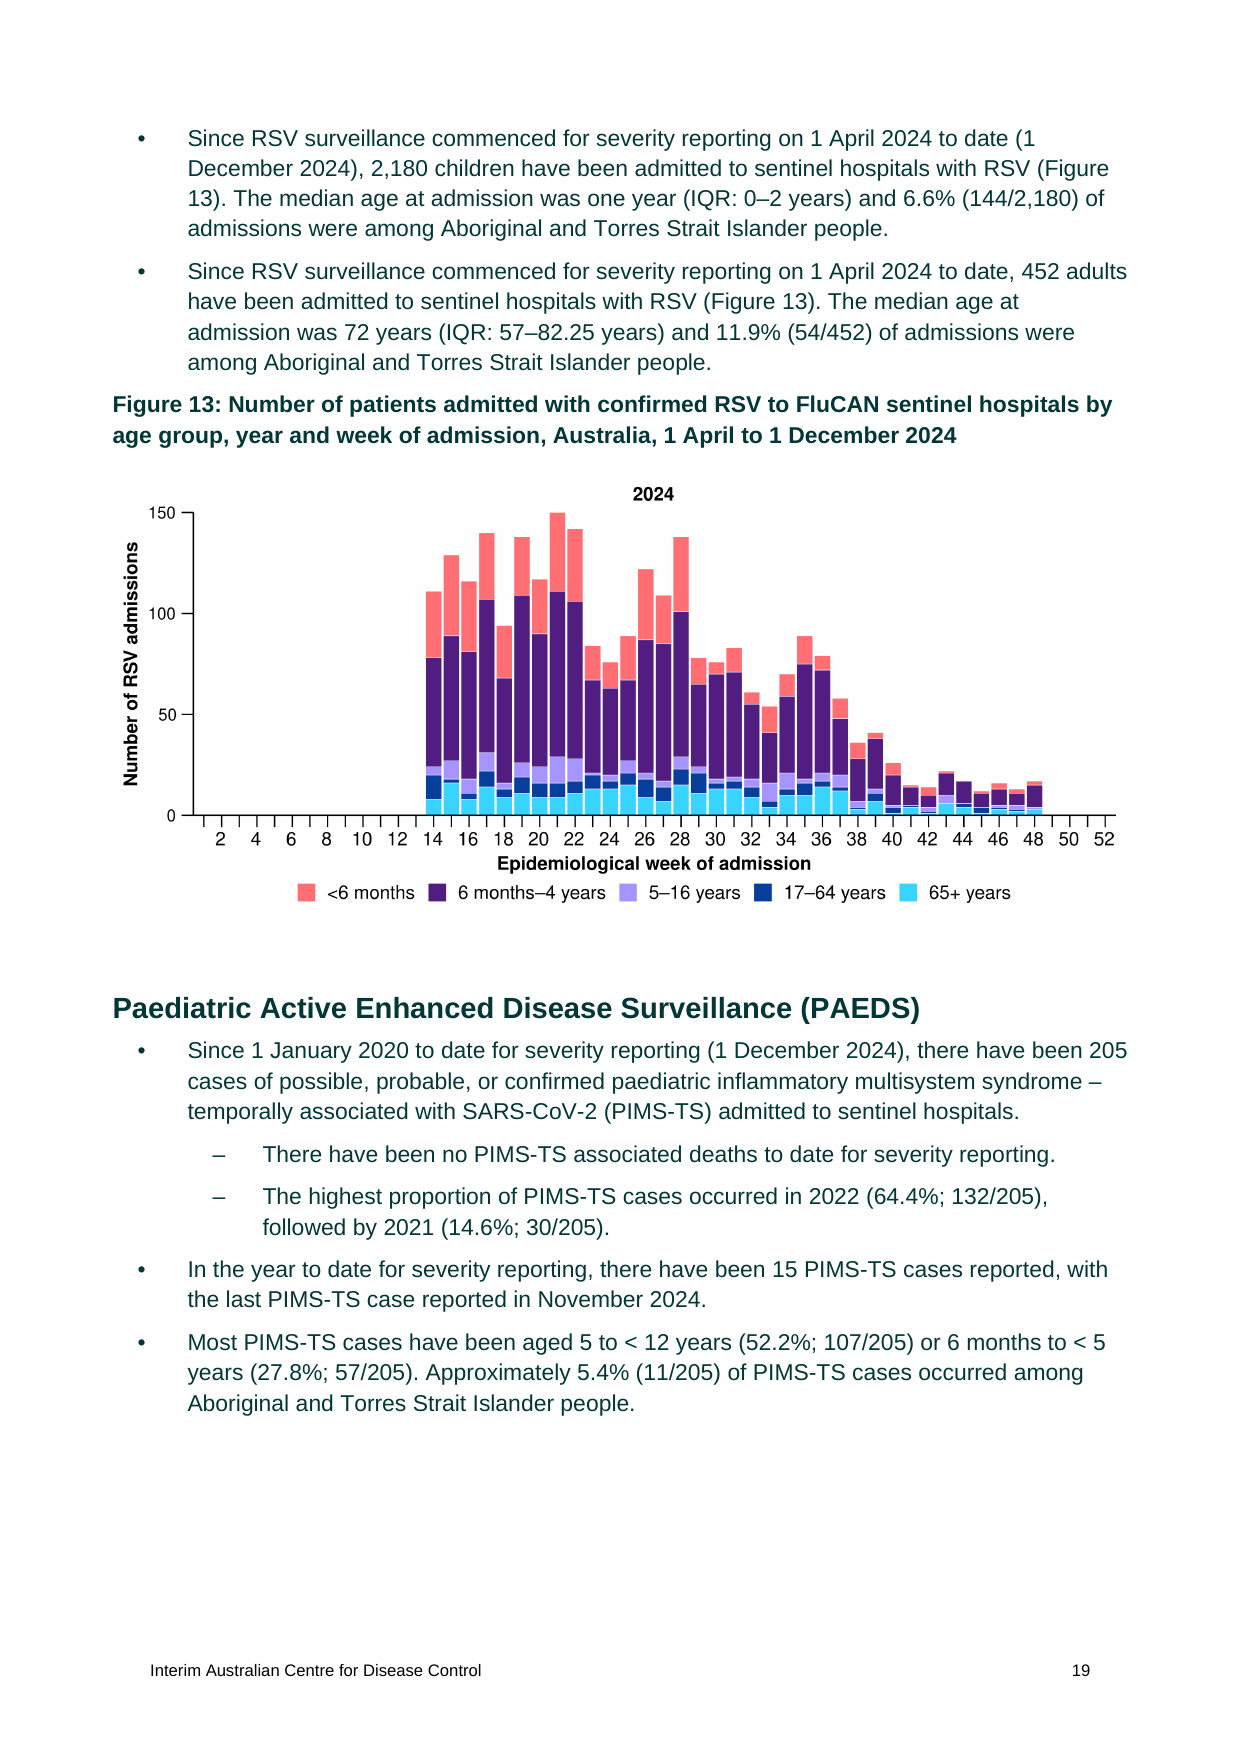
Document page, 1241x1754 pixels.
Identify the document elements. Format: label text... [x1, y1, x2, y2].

list The highest proportion of PIMS-TS cases occurred in 2022 (64.4%; 132/205), followed by 2021 (14.6%; 30/205). [212, 1183, 1128, 1240]
picture [112, 464, 1127, 913]
list Since RSV surveillance commenced for severity reporting on 1 April 2024 to date (1 December 2024), 2,180 children have been admitted to sentinel hospitals with RSV (Figure 13). The median age at admission was one year (IQR: 0–2 years) and 6.6% (144/2,180) of admissions were among Aboriginal and Torres Strait Islander people. [137, 125, 1128, 242]
list Since 1 January 2020 to date for severity reporting (1 December 2024), there have been 205 cases of possible, probable, or confirmed paediatric inflammatory multisystem syndrome – temporally associated with SARS-CoV-2 (PIMS-TS) admitted to sentinel hospitals. [137, 1037, 1128, 1124]
list In the year to date for severity reporting, there have been 15 PIMS-TS cases reported, with the last PIMS-TS case reported in November 2024. [137, 1256, 1128, 1313]
subtitle Paediatric Active Enhanced Disease Surveillance (PAEDS) [112, 991, 1128, 1025]
list Since RSV surveillance commenced for severity reporting on 1 April 2024 to date, 452 adults have been admitted to sentinel hospitals with RSV (Figure 13). The median age at admission was 72 years (IQR: 57–82.25 years) and 11.9% (54/452) of admissions were among Aboriginal and Torres Strait Islander people. [137, 258, 1128, 375]
list There have been no PIMS-TS associated deaths to date for severity reporting. [212, 1141, 1128, 1167]
text Figure 13: Number of patients admitted with confirmed RSV to FluCAN sentinel hospitals by age group, year and week of admission, Australia, 1 April to 1 December 2024 [112, 391, 1128, 448]
list Most PIMS-TS cases have been aged 5 to < 12 years (52.2%; 107/205) or 6 months to < 5 years (27.8%; 57/205). Approximately 5.4% (11/205) of PIMS-TS cases occurred among Aboriginal and Torres Strait Islander people. [137, 1329, 1128, 1416]
